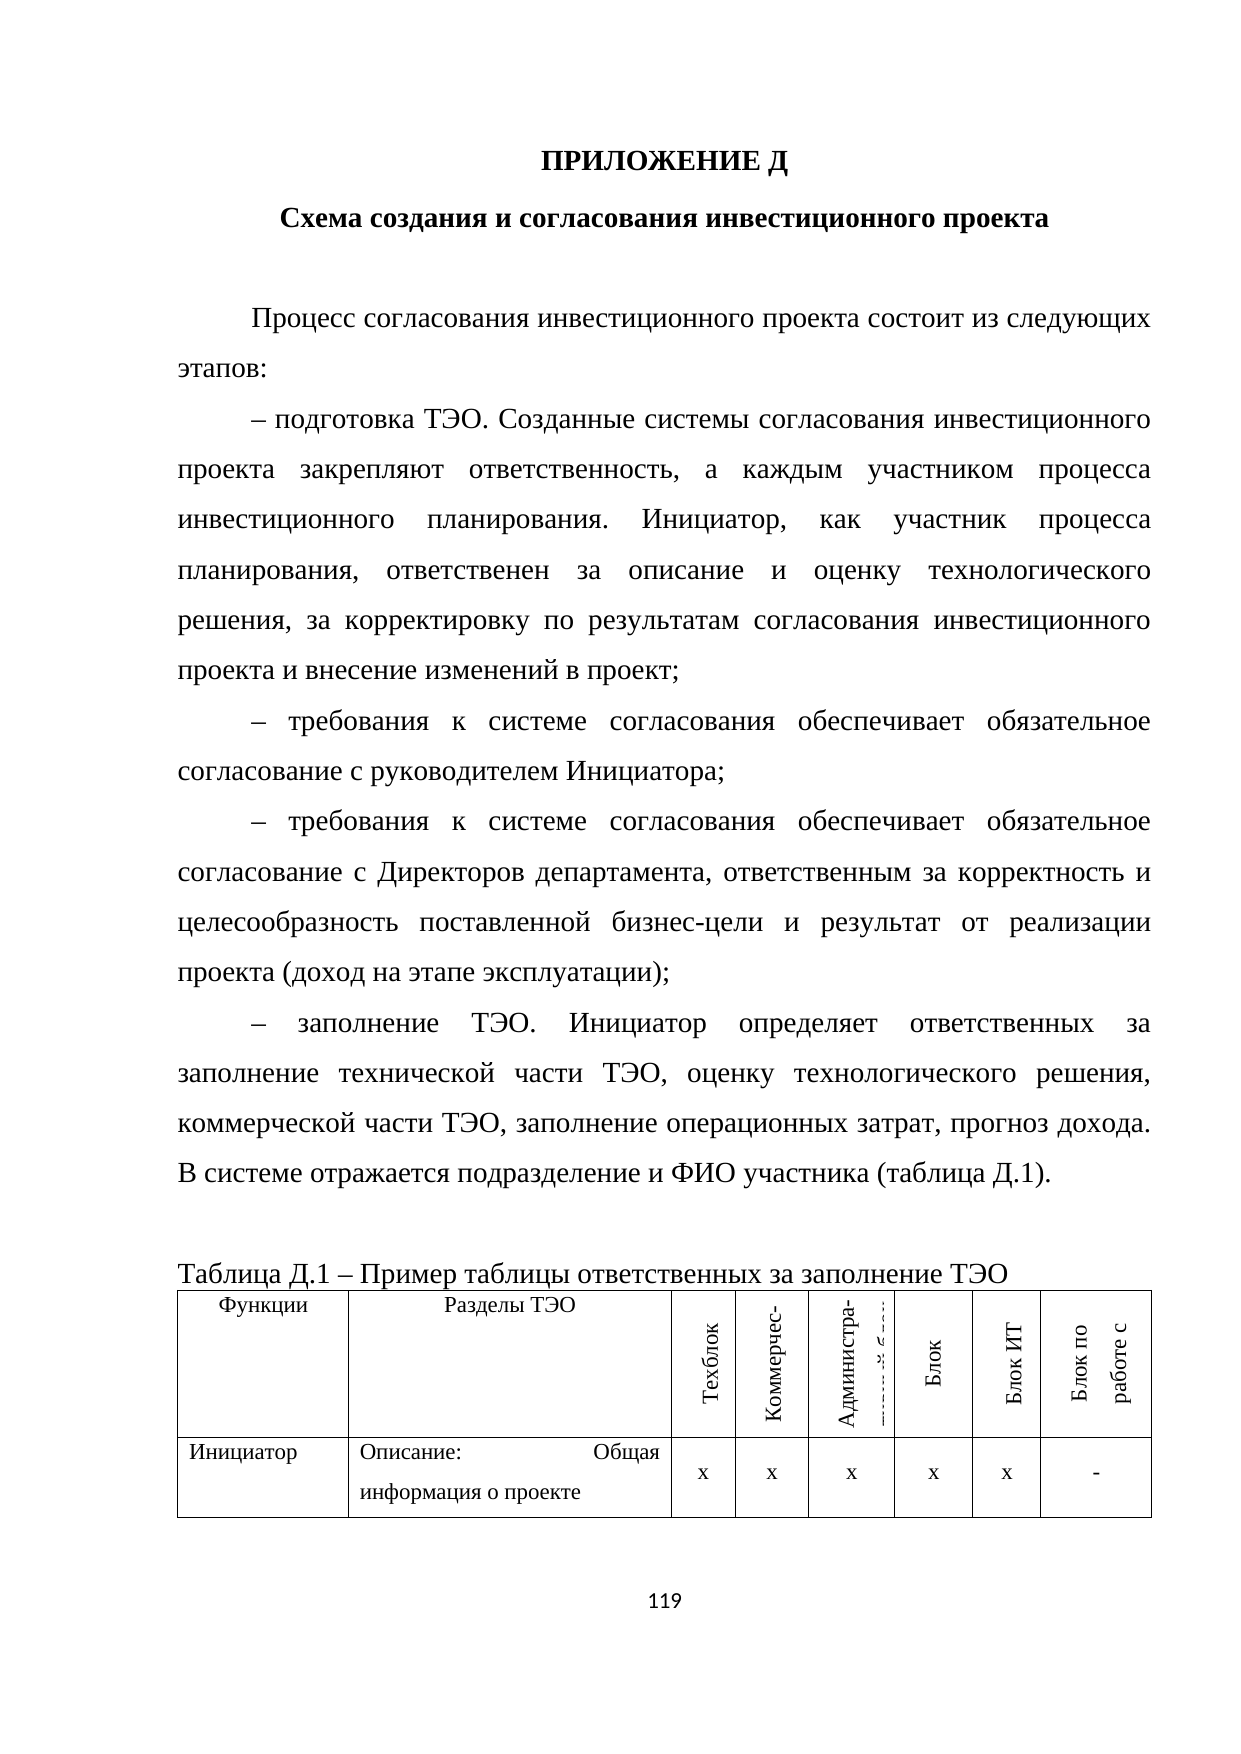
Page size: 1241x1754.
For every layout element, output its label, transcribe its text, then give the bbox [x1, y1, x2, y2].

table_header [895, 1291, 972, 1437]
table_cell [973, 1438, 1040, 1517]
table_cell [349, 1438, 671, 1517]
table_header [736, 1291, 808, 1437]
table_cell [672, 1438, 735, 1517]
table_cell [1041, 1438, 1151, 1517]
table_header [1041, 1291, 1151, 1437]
text – подготовка ТЭО. Созданные системы согласования инвестиционного проекта закрепляют ответственность, а каждым участником процесса инвестиционного планирования. Инициатор, как участник процесса планирования, ответственен за описание и оценку технологического решения, за корректировку по результатам согласования инвестиционного проекта и внесение изменений в проект; [177, 401, 1152, 686]
text – требования к системе согласования обеспечивает обязательное согласование с Директоров департамента, ответственным за корректность и целесообразность поставленной бизнес-цели и результат от реализации проекта (доход на этапе эксплуатации); [177, 803, 1152, 988]
text Схема создания и согласования инвестиционного проекта [177, 200, 1152, 233]
subtitle ПРИЛОЖЕНИЕ Д [177, 143, 1152, 177]
text Процесс согласования инвестиционного проекта состоит из следующих этапов: [177, 300, 1152, 384]
text Таблица Д.1 – Пример таблицы ответственных за заполнение ТЭО [177, 1256, 1152, 1290]
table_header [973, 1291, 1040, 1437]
text – требования к системе согласования обеспечивает обязательное согласование с руководителем Инициатора; [177, 703, 1152, 787]
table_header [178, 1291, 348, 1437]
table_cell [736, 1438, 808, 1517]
text – заполнение ТЭО. Инициатор определяет ответственных за заполнение технической части ТЭО, оценку технологического решения, коммерческой части ТЭО, заполнение операционных затрат, прогноз дохода. В системе отражается подразделение и ФИО участника (таблица Д.1). [177, 1005, 1152, 1189]
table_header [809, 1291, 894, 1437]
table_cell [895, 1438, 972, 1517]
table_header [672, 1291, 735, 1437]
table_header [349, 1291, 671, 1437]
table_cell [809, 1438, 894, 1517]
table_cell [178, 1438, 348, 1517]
